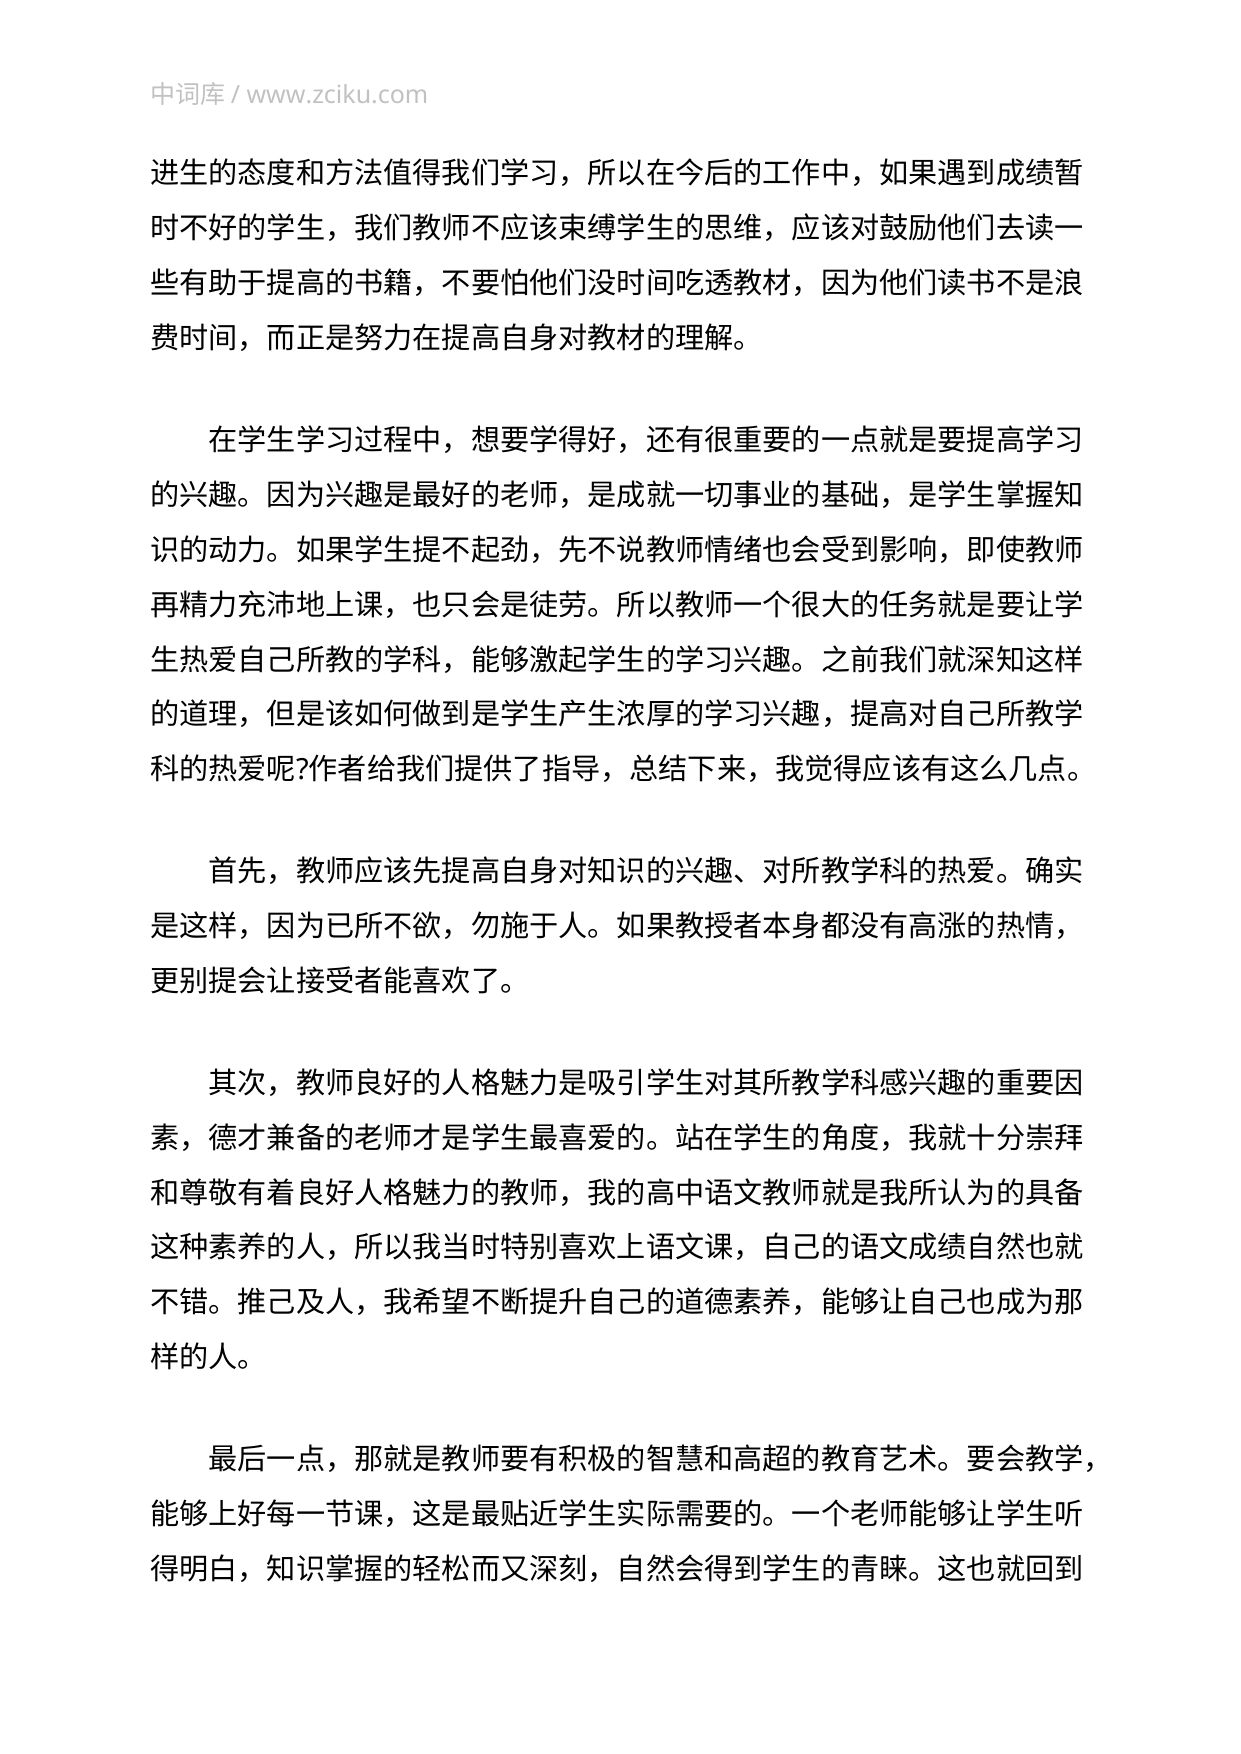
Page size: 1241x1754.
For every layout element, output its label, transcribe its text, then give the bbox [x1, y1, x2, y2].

text 在学生学习过程中，想要学得好，还有很重要的一点就是要提高学习的兴趣。因为兴趣是最好的老师，是成就一切事业的基础，是学生掌握知识的动力。如果学生提不起劲，先不说教师情绪也会受到影响，即使教师再精力充沛地上课，也只会是徒劳。所以教师一个很大的任务就是要让学生热爱自己所教的学科，能够激起学生的学习兴趣。之前我们就深知这样的道理，但是该如何做到是学生产生浓厚的学习兴趣，提高对自己所教学科的热爱呢?作者给我们提供了指导，总结下来，我觉得应该有这么几点。 [150, 416, 1090, 788]
text 首先，教师应该先提高自身对知识的兴趣、对所教学科的热爱。确实是这样，因为已所不欲，勿施于人。如果教授者本身都没有高涨的热情，更别提会让接受者能喜欢了。 [150, 848, 1090, 1000]
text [150, 150, 1090, 357]
text 其次，教师良好的人格魅力是吸引学生对其所教学科感兴趣的重要因素，德才兼备的老师才是学生最喜爱的。站在学生的角度，我就十分崇拜和尊敬有着良好人格魅力的教师，我的高中语文教师就是我所认为的具备这种素养的人，所以我当时特别喜欢上语文课，自己的语文成绩自然也就不错。推己及人，我希望不断提升自己的道德素养，能够让自己也成为那样的人。 [150, 1059, 1090, 1376]
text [150, 1436, 1090, 1588]
